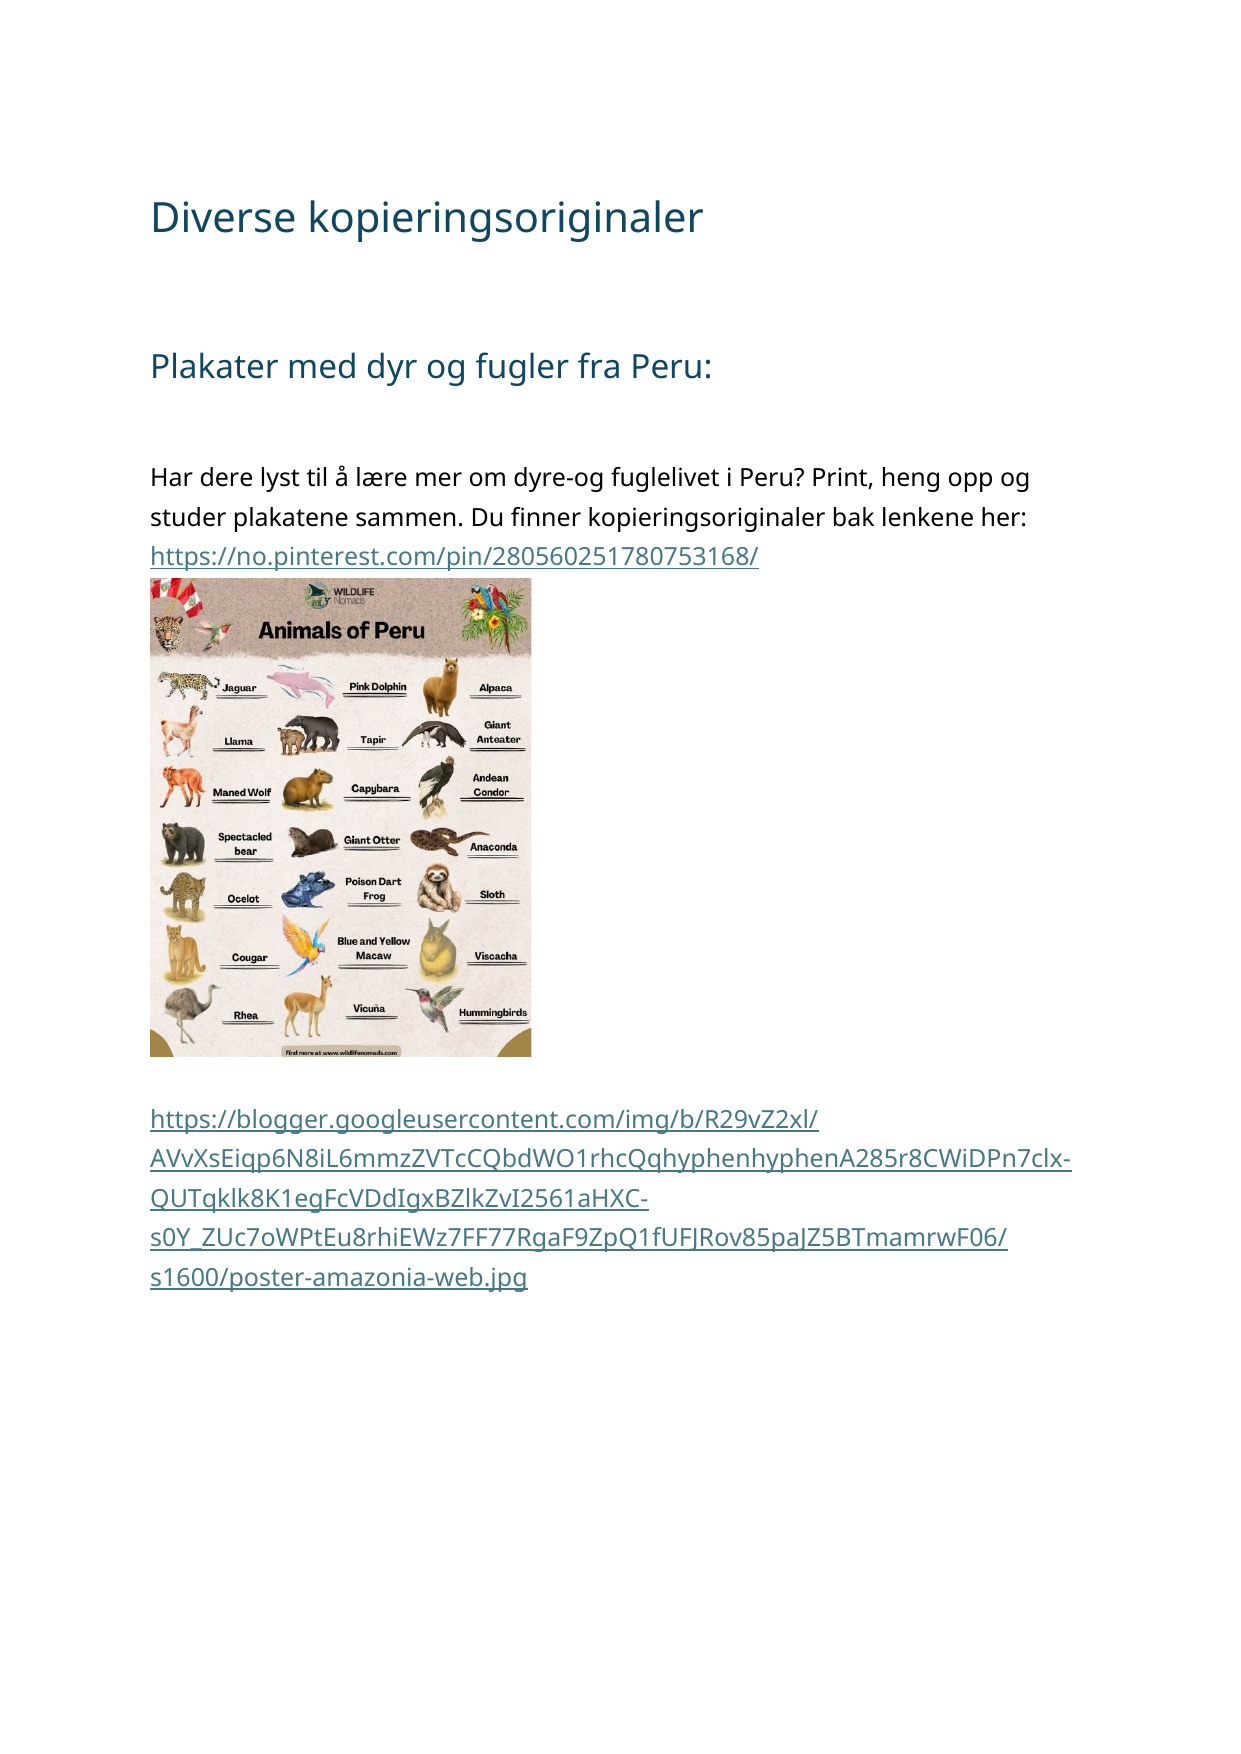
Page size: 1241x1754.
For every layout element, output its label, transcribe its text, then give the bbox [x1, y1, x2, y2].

picture [150, 578, 532, 1057]
text Har dere lyst til å lære mer om dyre-og fuglelivet i Peru? Print, heng opp og studer plakatene sammen. Du finner kopieringsoriginaler bak lenkene her: [150, 460, 1090, 533]
text https://no.pinterest.com/pin/280560251780753168/ [150, 539, 1090, 573]
text https://blogger.googleusercontent.com/img/b/R29vZ2xl/AVvXsEiqp6N8iL6mmzZVTcCQbdWO1rhcQqhyphenhyphenA285r8CWiDPn7clx-QUTqklk8K1egFcVDdIgxBZlkZvI2561aHXC-s0Y_ZUc7oWPtEu8rhiEWz7FF77RgaF9ZpQ1fUFJRov85paJZ5BTmamrwF06/s1600/poster-amazonia-web.jpg [150, 1101, 1090, 1293]
subtitle Plakater med dyr og fugler fra Peru: [150, 343, 1090, 388]
subtitle Diverse kopieringsoriginaler [150, 187, 1090, 244]
